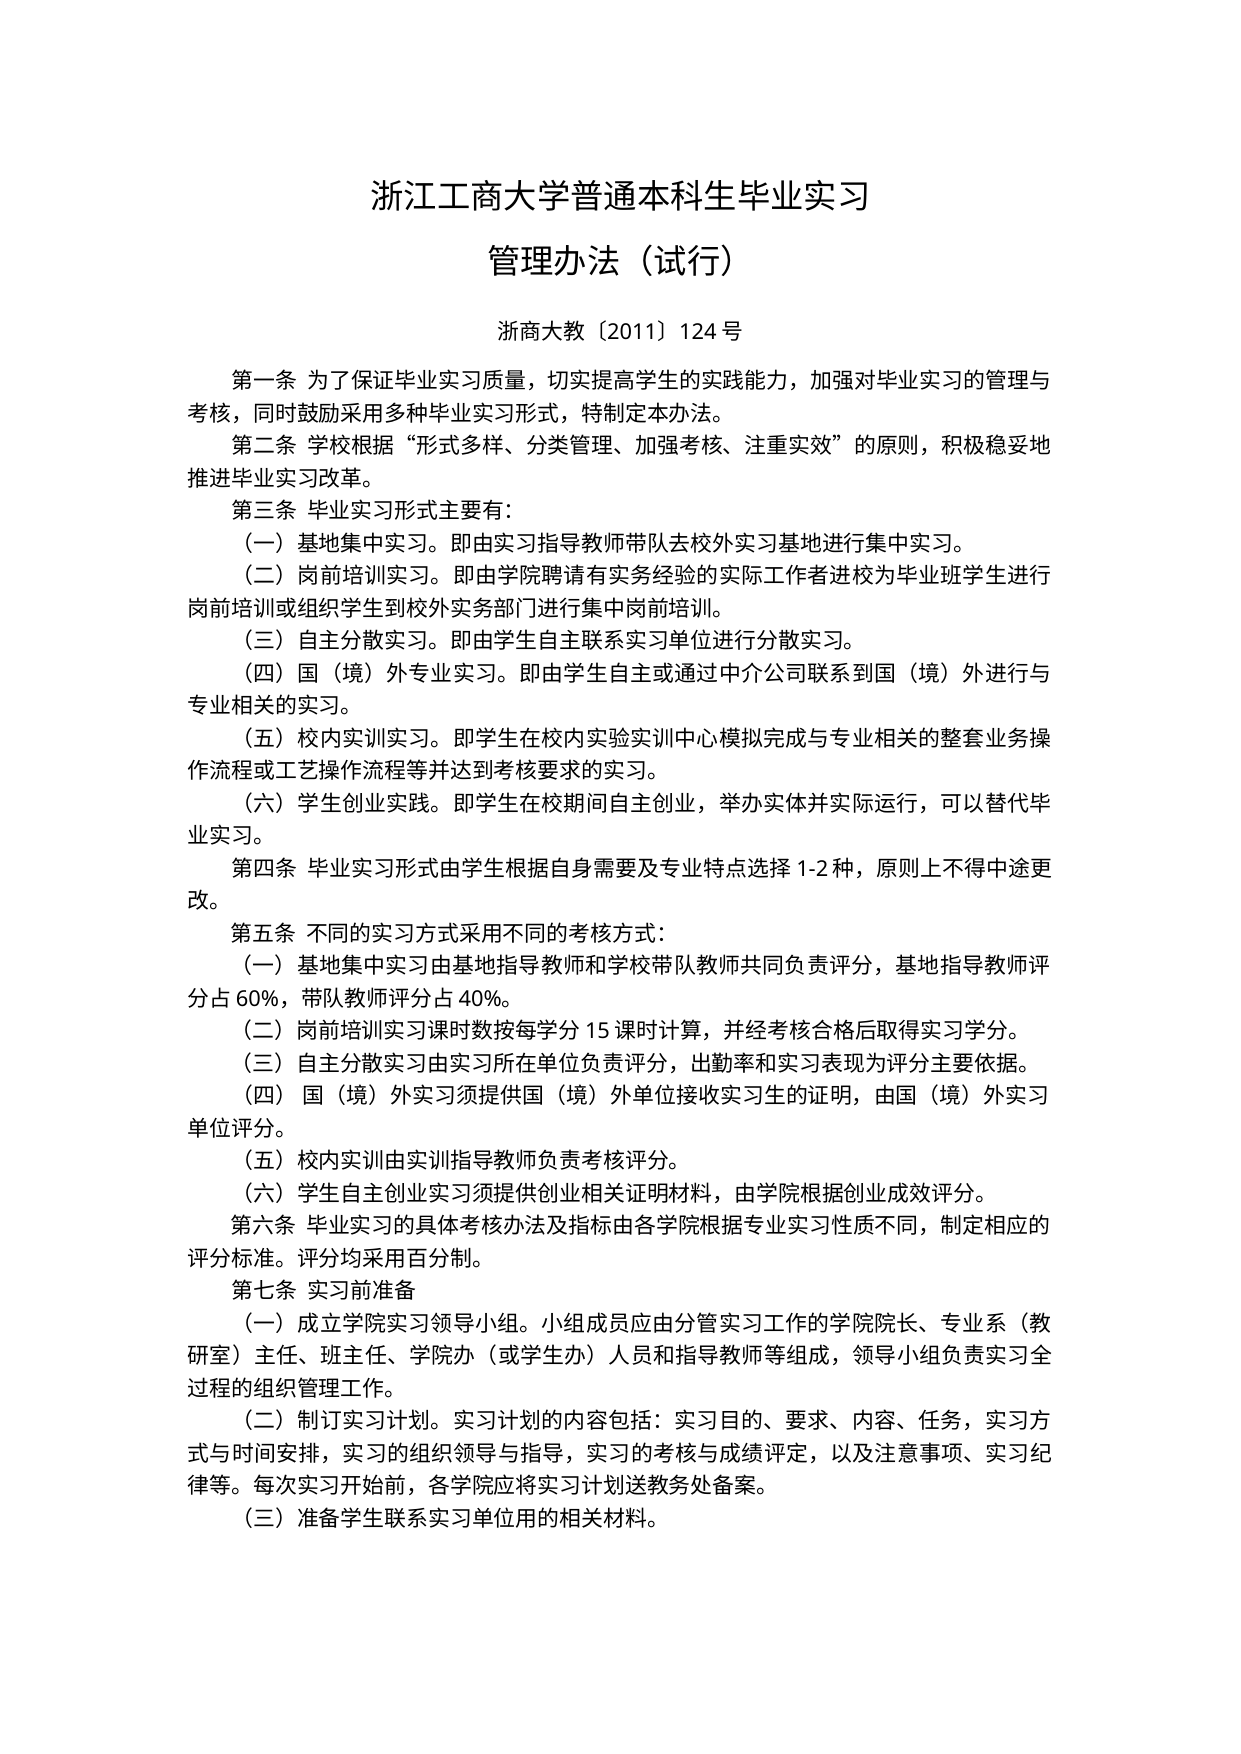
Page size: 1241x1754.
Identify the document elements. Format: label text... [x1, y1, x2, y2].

text 浙江工商大学普通本科生毕业实习 [187, 162, 1053, 227]
text 第六条 毕业实习的具体考核办法及指标由各学院根据专业实习性质不同，制定相应的评分标准。评分均采用百分制。 [187, 1208, 1053, 1273]
text 浙商大教〔2011〕124号 [187, 308, 1053, 347]
text 第二条 学校根据“形式多样、分类管理、加强考核、注重实效”的原则，积极稳妥地推进毕业实习改革。 [187, 428, 1053, 493]
text （五）校内实训由实训指导教师负责考核评分。 [187, 1143, 1053, 1176]
text （三）自主分散实习。即由学生自主联系实习单位进行分散实习。 [187, 623, 1053, 656]
text （一）基地集中实习。即由实习指导教师带队去校外实习基地进行集中实习。 [187, 526, 1053, 558]
text 第五条 不同的实习方式采用不同的考核方式： [187, 916, 1053, 948]
text 管理办法（试行） [187, 227, 1053, 292]
text （三）准备学生联系实习单位用的相关材料。 [187, 1501, 1053, 1533]
text 第一条 为了保证毕业实习质量，切实提高学生的实践能力，加强对毕业实习的管理与考核，同时鼓励采用多种毕业实习形式，特制定本办法。 [187, 363, 1053, 428]
text （六）学生创业实践。即学生在校期间自主创业，举办实体并实际运行，可以替代毕业实习。 [187, 786, 1053, 851]
text （三）自主分散实习由实习所在单位负责评分，出勤率和实习表现为评分主要依据。 [187, 1046, 1053, 1078]
text 第四条 毕业实习形式由学生根据自身需要及专业特点选择1-2种，原则上不得中途更改。 [187, 851, 1053, 916]
text （五）校内实训实习。即学生在校内实验实训中心模拟完成与专业相关的整套业务操作流程或工艺操作流程等并达到考核要求的实习。 [187, 721, 1053, 786]
text 第三条 毕业实习形式主要有： [187, 493, 1053, 526]
text （一）成立学院实习领导小组。小组成员应由分管实习工作的学院院长、专业系（教研室）主任、班主任、学院办（或学生办）人员和指导教师等组成，领导小组负责实习全过程的组织管理工作。 [187, 1306, 1053, 1403]
text （一）基地集中实习由基地指导教师和学校带队教师共同负责评分，基地指导教师评分占60%，带队教师评分占40%。 [187, 948, 1053, 1013]
text （二）岗前培训实习。即由学院聘请有实务经验的实际工作者进校为毕业班学生进行岗前培训或组织学生到校外实务部门进行集中岗前培训。 [187, 558, 1053, 623]
text （二）岗前培训实习课时数按每学分15课时计算，并经考核合格后取得实习学分。 [187, 1013, 1053, 1046]
text （四） 国（境）外实习须提供国（境）外单位接收实习生的证明，由国（境）外实习单位评分。 [187, 1078, 1053, 1143]
text 第七条 实习前准备 [187, 1273, 1053, 1306]
text （六）学生自主创业实习须提供创业相关证明材料，由学院根据创业成效评分。 [187, 1176, 1053, 1208]
text （四）国（境）外专业实习。即由学生自主或通过中介公司联系到国（境）外进行与专业相关的实习。 [187, 656, 1053, 721]
text （二）制订实习计划。实习计划的内容包括：实习目的、要求、内容、任务，实习方式与时间安排，实习的组织领导与指导，实习的考核与成绩评定，以及注意事项、实习纪律等。每次实习开始前，各学院应将实习计划送教务处备案。 [187, 1403, 1053, 1501]
